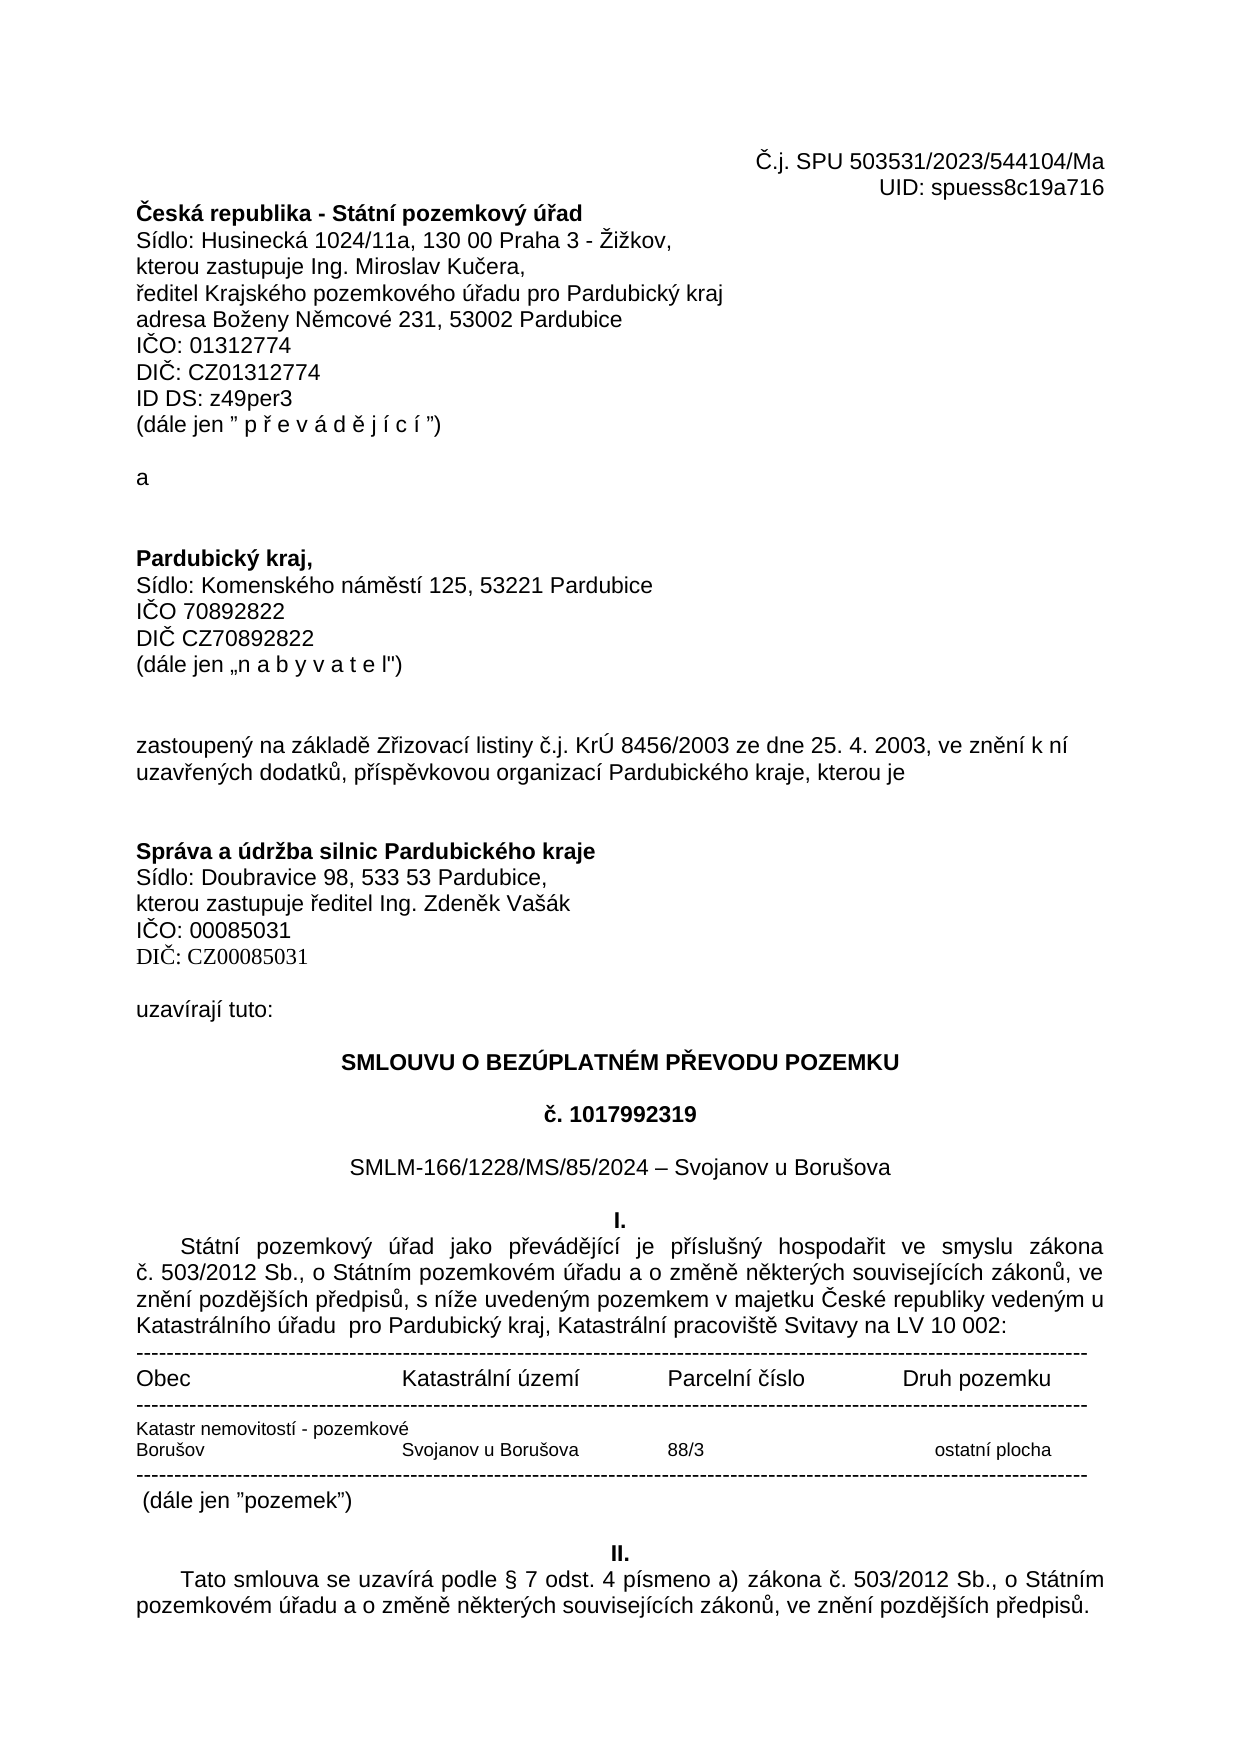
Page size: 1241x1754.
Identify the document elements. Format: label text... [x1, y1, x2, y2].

text (dále jen ”pozemek”) [136, 1487, 1104, 1513]
text kterou zastupuje Ing. Miroslav Kučera, [136, 253, 1104, 279]
text Katastr nemovitostí - pozemkové [136, 1417, 1104, 1439]
text SMLM-166/1228/MS/85/2024 – Svojanov u Borušova [136, 1154, 1104, 1180]
text Borušov Svojanov u Borušova 88/3 ostatní plocha [136, 1439, 1104, 1461]
text II. [136, 1540, 1104, 1566]
text SMLOUVU O BEZÚPLATNÉM PŘEVODU POZEMKU [136, 1048, 1104, 1075]
text adresa Boženy Němcové 231, 53002 Pardubice [136, 306, 1104, 332]
text DIČ: CZ00085031 [136, 943, 1104, 969]
text Sídlo: Doubravice 98, 533 53 Pardubice, [136, 864, 1104, 890]
text Sídlo: Komenského náměstí 125, 53221 Pardubice [136, 572, 1104, 598]
text (dále jen ” p ř e v á d ě j í c í ”) [136, 411, 1104, 438]
text IČO: 00085031 [136, 917, 1104, 943]
text (dále jen „n a b y v a t e l") [136, 651, 1104, 677]
text uzavírají tuto: [136, 996, 1104, 1022]
text zastoupený na základě Zřizovací listiny č.j. KrÚ 8456/2003 ze dne 25. 4. 2003, ve znění k ní uzavřených dodatků, příspěvkovou organizací Pardubického kraje, kterou je [136, 732, 1104, 785]
text IČO: 01312774 [136, 332, 1104, 358]
text UID: spuess8c19a716 [136, 174, 1104, 200]
text Č.j. SPU 503531/2023/544104/Ma [136, 148, 1104, 174]
text Česká republika - Státní pozemkový úřad [136, 200, 1104, 227]
text Obec Katastrální území Parcelní číslo Druh pozemku [136, 1365, 1104, 1391]
text Pardubický kraj, [136, 545, 1104, 572]
text ředitel Krajského pozemkového úřadu pro Pardubický kraj [136, 279, 1104, 306]
text DIČ CZ70892822 [136, 624, 1104, 651]
text ID DS: z49per3 [51, 385, 1104, 411]
text a [136, 464, 1104, 490]
text IČO 70892822 [136, 598, 1104, 624]
text Státní pozemkový úřad jako převádějící je příslušný hospodařit ve smyslu zákona č. 503/2012 Sb., o Státním pozemkovém úřadu a o změně některých souvisejících zákonů, ve znění pozdějších předpisů, s níže uvedeným pozemkem v majetku České republiky vedeným u Katastrálního úřadu pro Pardubický kraj, Katastrální pracoviště Svitavy na LV 10 002: [136, 1233, 1104, 1338]
text kterou zastupuje ředitel Ing. Zdeněk Vašák [136, 890, 1104, 917]
text Sídlo: Husinecká 1024/11a, 130 00 Praha 3 - Žižkov, [136, 227, 1104, 253]
text ----------------------------------------------------------------------------------------------------------------------------- [136, 1391, 1149, 1417]
text Správa a údržba silnic Pardubického kraje [136, 838, 1104, 864]
text I. [136, 1207, 1104, 1233]
text DIČ: CZ01312774 [136, 358, 1104, 385]
text ----------------------------------------------------------------------------------------------------------------------------- [136, 1338, 1149, 1365]
text Tato smlouva se uzavírá podle § 7 odst. 4 písmeno a) zákona č. 503/2012 Sb., o Státním pozemkovém úřadu a o změně některých souvisejících zákonů, ve znění pozdějších předpisů. [136, 1566, 1104, 1619]
text č. 1017992319 [136, 1101, 1104, 1128]
text ----------------------------------------------------------------------------------------------------------------------------- [136, 1461, 1149, 1487]
